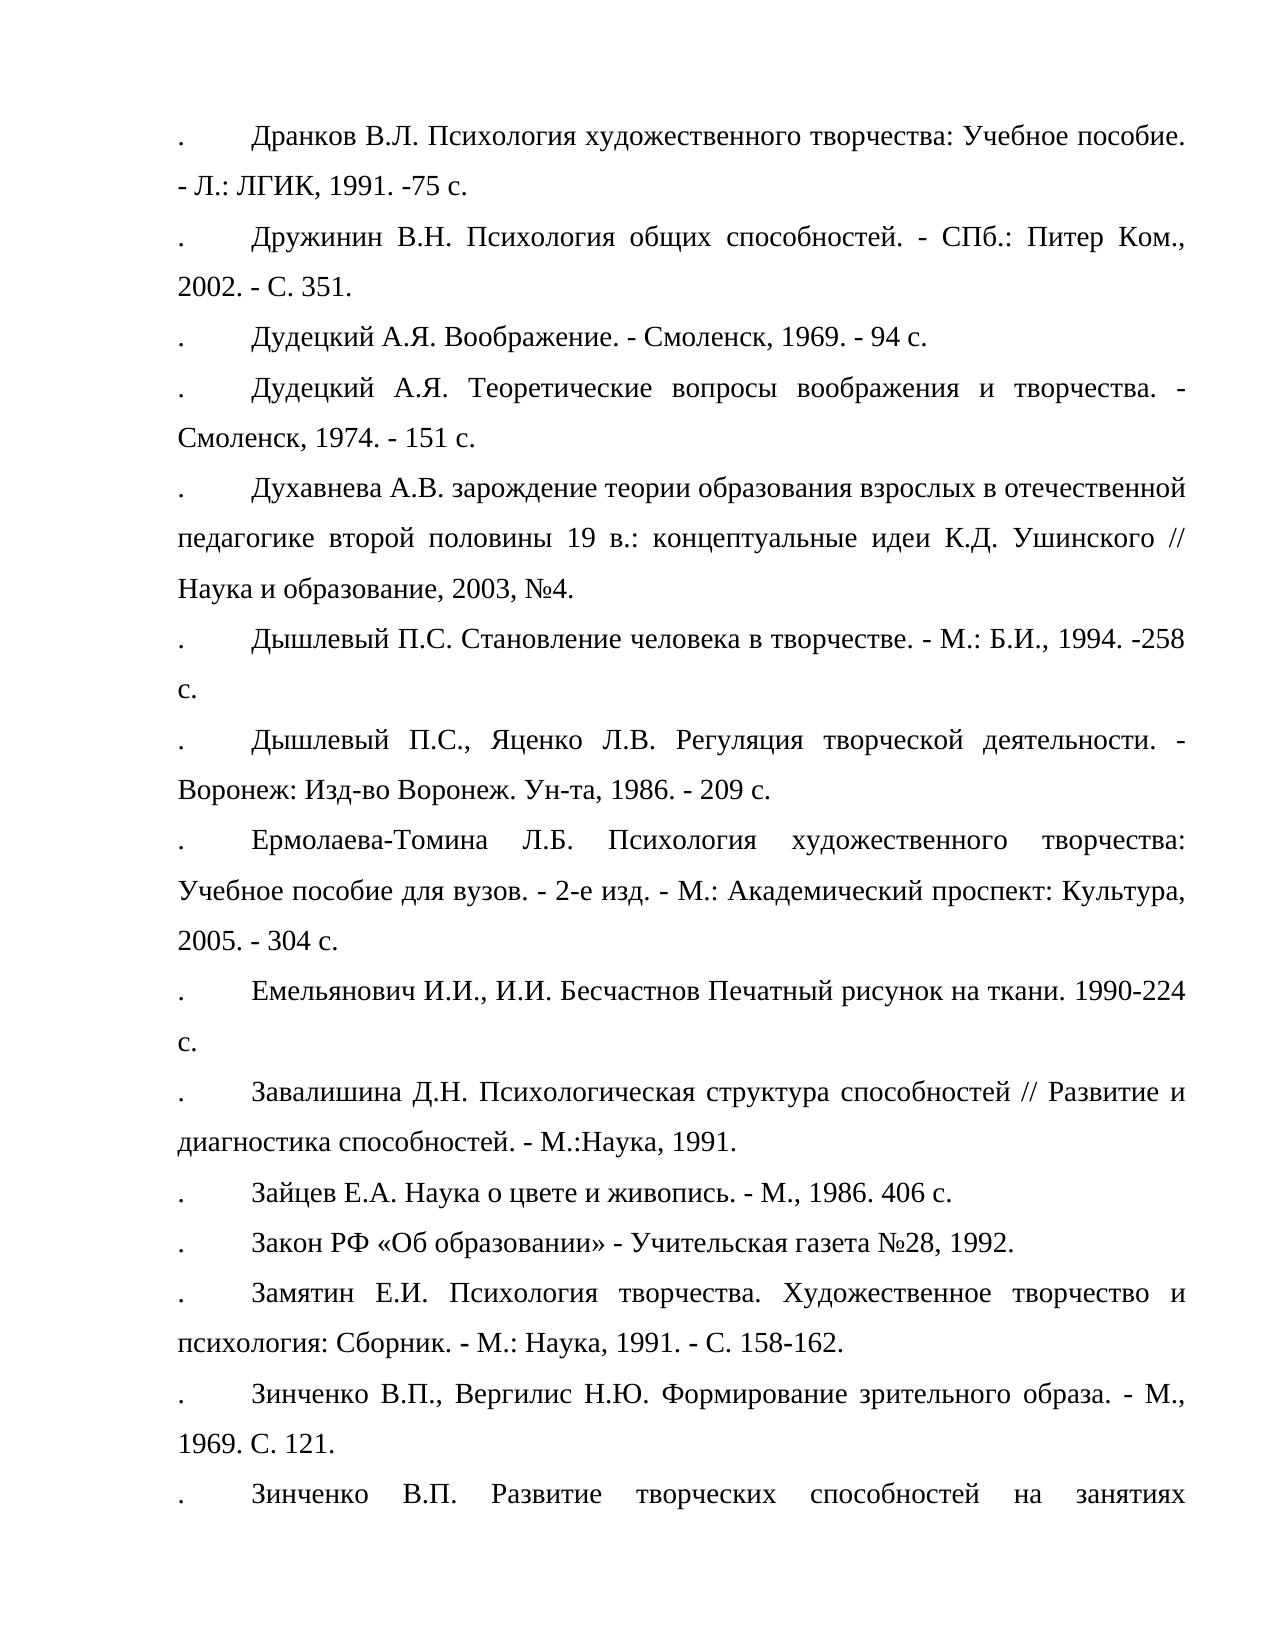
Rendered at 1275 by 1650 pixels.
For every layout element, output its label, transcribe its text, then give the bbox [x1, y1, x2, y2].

text . Завалишина Д.Н. Психологическая структура способностей // Развитие и диагностика способностей. - М.:Наука, 1991. [177, 1074, 1186, 1158]
text . Дружинин В.Н. Психология общих способностей. - СПб.: Питер Ком., 2002. - С. 351. [177, 219, 1186, 303]
text . Замятин Е.И. Психология творчества. Художественное творчество и психология: Сборник. - М.: Наука, 1991. - С. 158-162. [177, 1275, 1186, 1359]
text . Дышлевый П.С. Становление человека в творчестве. - М.: Б.И., 1994. -258 с. [177, 621, 1186, 705]
text . Дранков В.Л. Психология художественного творчества: Учебное пособие. - Л.: ЛГИК, 1991. -75 с. [177, 118, 1186, 202]
text . Духавнева А.В. зарождение теории образования взрослых в отечественной педагогике второй половины 19 в.: концептуальные идеи К.Д. Ушинского // Наука и образование, 2003, №4. [177, 470, 1186, 604]
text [177, 1477, 1186, 1510]
text . Зинченко В.П., Вергилис Н.Ю. Формирование зрительного образа. - М., 1969. С. 121. [177, 1376, 1186, 1460]
text . Дудецкий А.Я. Воображение. - Смоленск, 1969. - 94 с. [177, 319, 1186, 353]
text . Емельянович И.И., И.И. Бесчастнов Печатный рисунок на ткани. 1990-224 с. [177, 973, 1186, 1057]
text . Закон РФ «Об образовании» - Учительская газета №28, 1992. [177, 1225, 1186, 1258]
text . Ермолаева-Томина Л.Б. Психология художественного творчества: Учебное пособие для вузов. - 2-е изд. - М.: Академический проспект: Культура, 2005. - 304 с. [177, 822, 1186, 957]
text . Дышлевый П.С., Яценко Л.В. Регуляция творческой деятельности. - Воронеж: Изд-во Воронеж. Ун-та, 1986. - 209 с. [177, 722, 1186, 806]
text . Зайцев Е.А. Наука о цвете и живопись. - М., 1986. 406 с. [177, 1175, 1186, 1208]
text . Дудецкий А.Я. Теоретические вопросы воображения и творчества. - Смоленск, 1974. - 151 с. [177, 370, 1186, 453]
